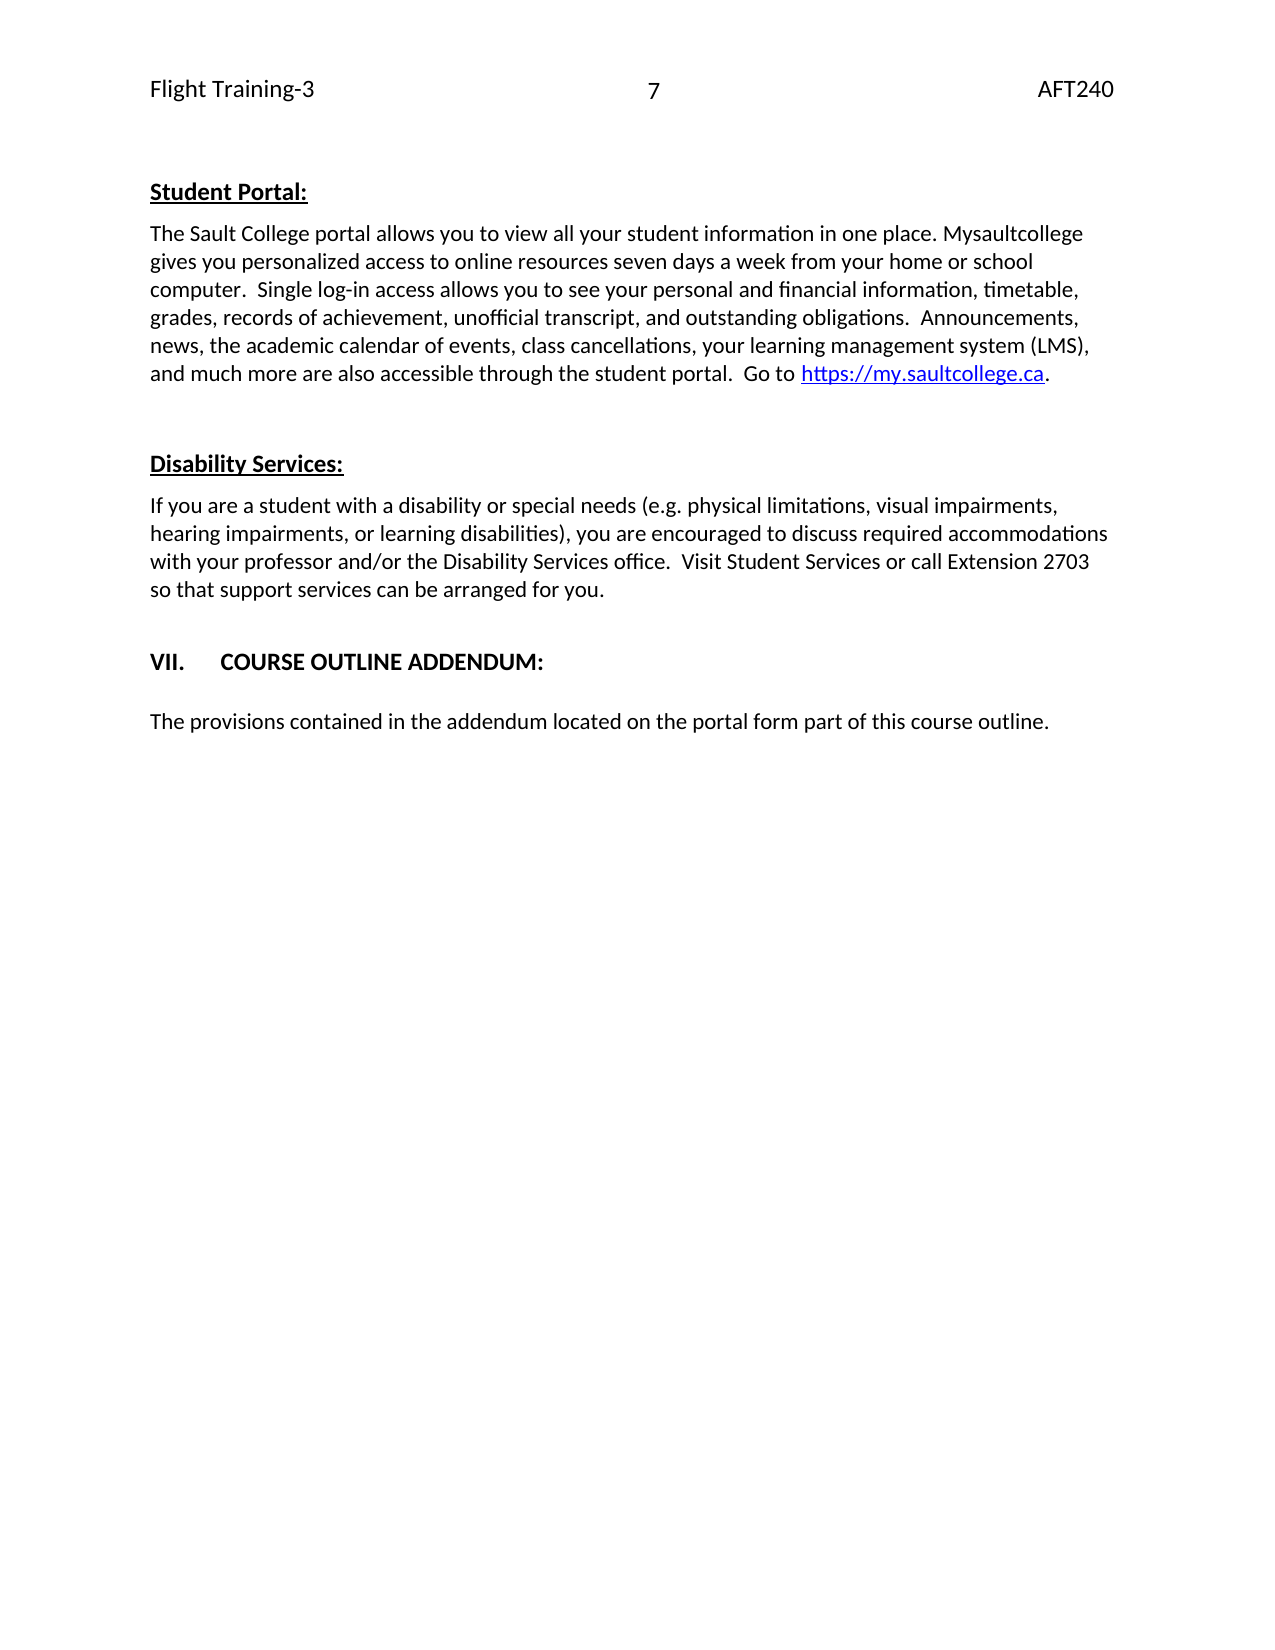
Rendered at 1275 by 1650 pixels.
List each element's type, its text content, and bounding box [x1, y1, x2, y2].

table_cell Disability Services: If you are a student with a disability or special needs (e.g. physical limitations, visual impairments, hearing impairments, or learning disabilities), you are encouraged to discuss required accommodations with your professor and/or the Disability Services office. Visit Student Services or call Extension 2703 so that support services can be arranged for you. [139, 436, 1125, 646]
table_cell The provisions contained in the addendum located on the portal form part of this course outline. [139, 708, 1125, 766]
table_cell . [139, 646, 209, 707]
table_cell COURSE OUTLINE ADDENDUM: [209, 646, 1125, 707]
table_cell Student Portal: The Sault College portal allows you to view all your student information in one place. Mysaultcollege gives you personalized access to online resources seven days a week from your home or school computer. Single log-in access allows you to see your personal and financial information, timetable, grades, records of achievement, unofficial transcript, and outstanding obligations. Announcements, news, the academic calendar of events, class cancellations, your learning management system (LMS), and much more are also accessible through the student portal. Go to https://my.saultcollege.ca. [139, 163, 1125, 436]
